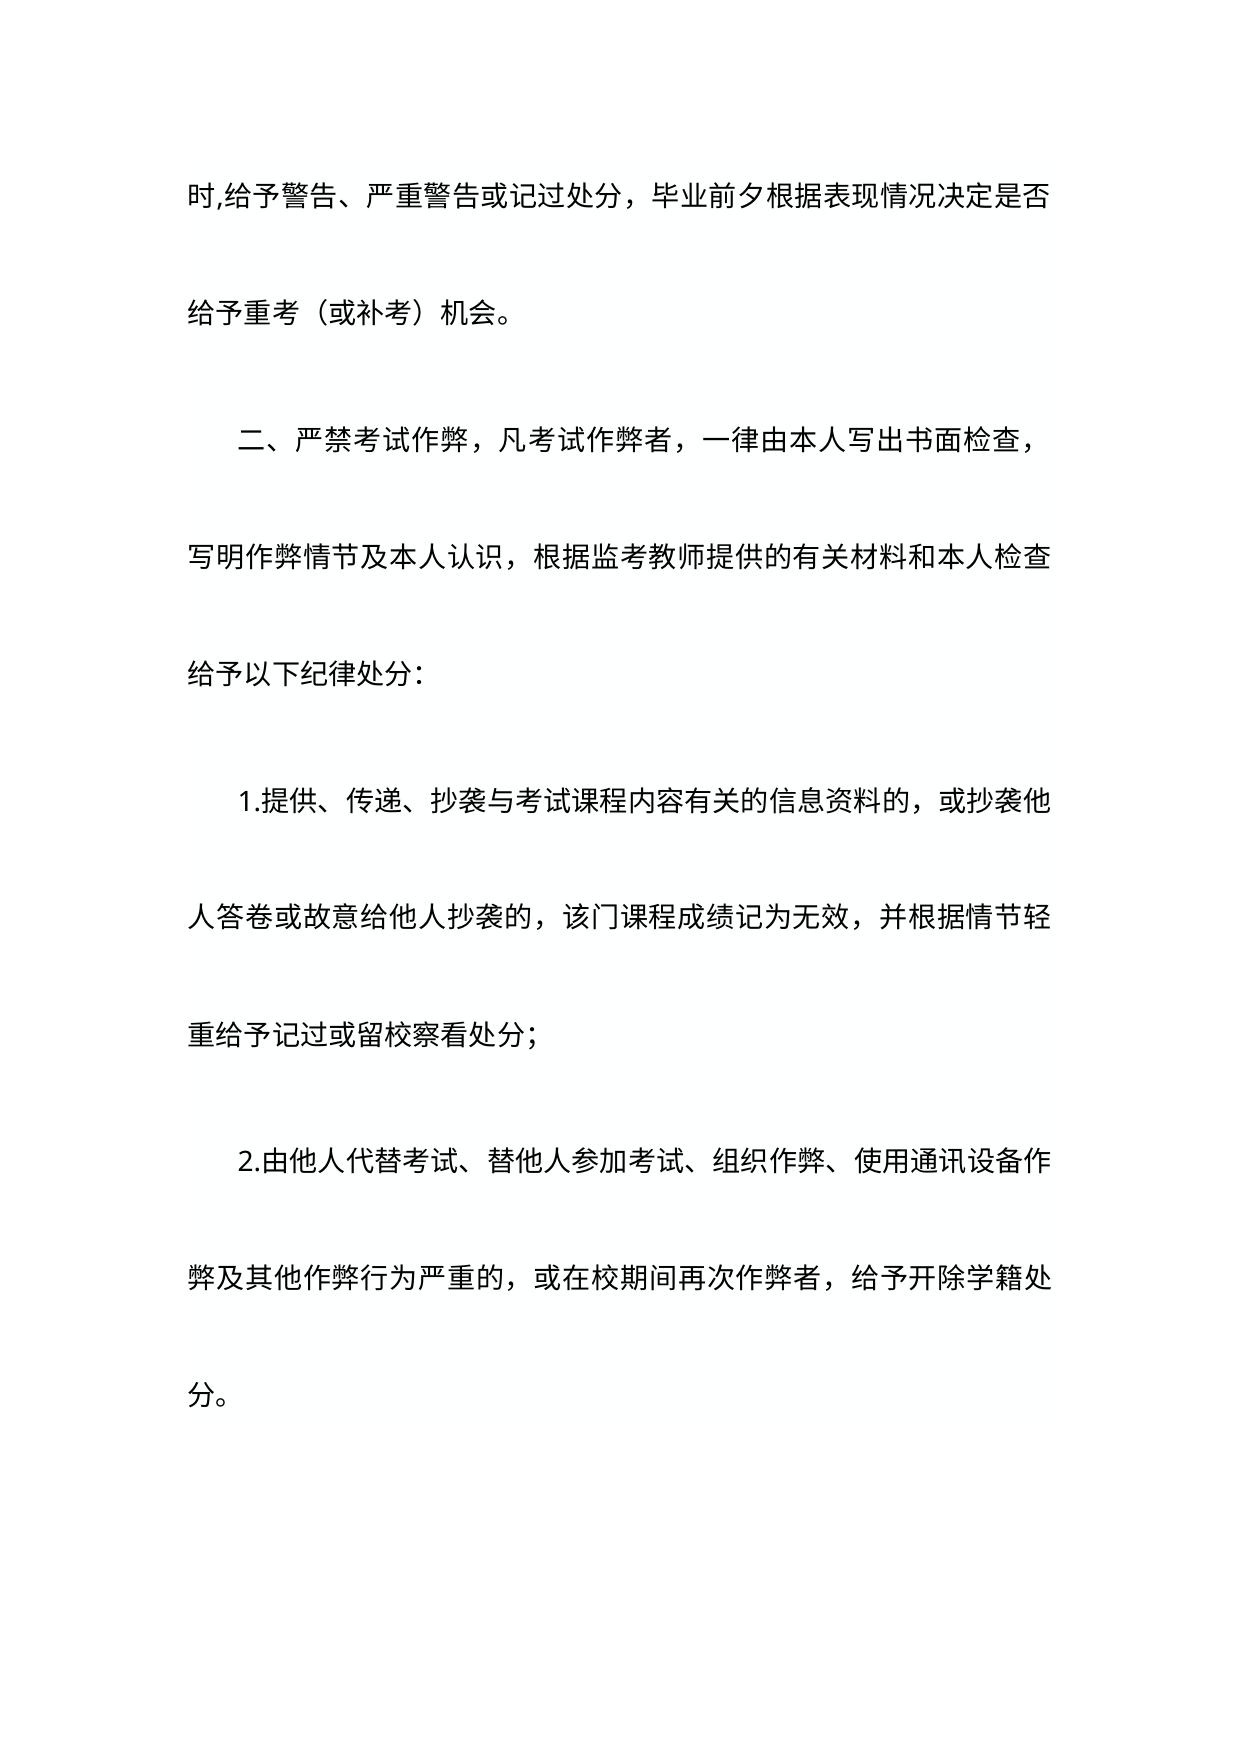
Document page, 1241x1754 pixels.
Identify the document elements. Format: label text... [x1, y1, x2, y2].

text 2.由他人代替考试、替他人参加考试、组织作弊、使用通讯设备作弊及其他作弊行为严重的，或在校期间再次作弊者，给予开除学籍处分。 [187, 1127, 1053, 1426]
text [187, 162, 1053, 344]
text 二、严禁考试作弊，凡考试作弊者，一律由本人写出书面检查，写明作弊情节及本人认识，根据监考教师提供的有关材料和本人检查给予以下纪律处分： [187, 406, 1053, 704]
text 1.提供、传递、抄袭与考试课程内容有关的信息资料的，或抄袭他人答卷或故意给他人抄袭的，该门课程成绩记为无效，并根据情节轻重给予记过或留校察看处分； [187, 766, 1053, 1065]
